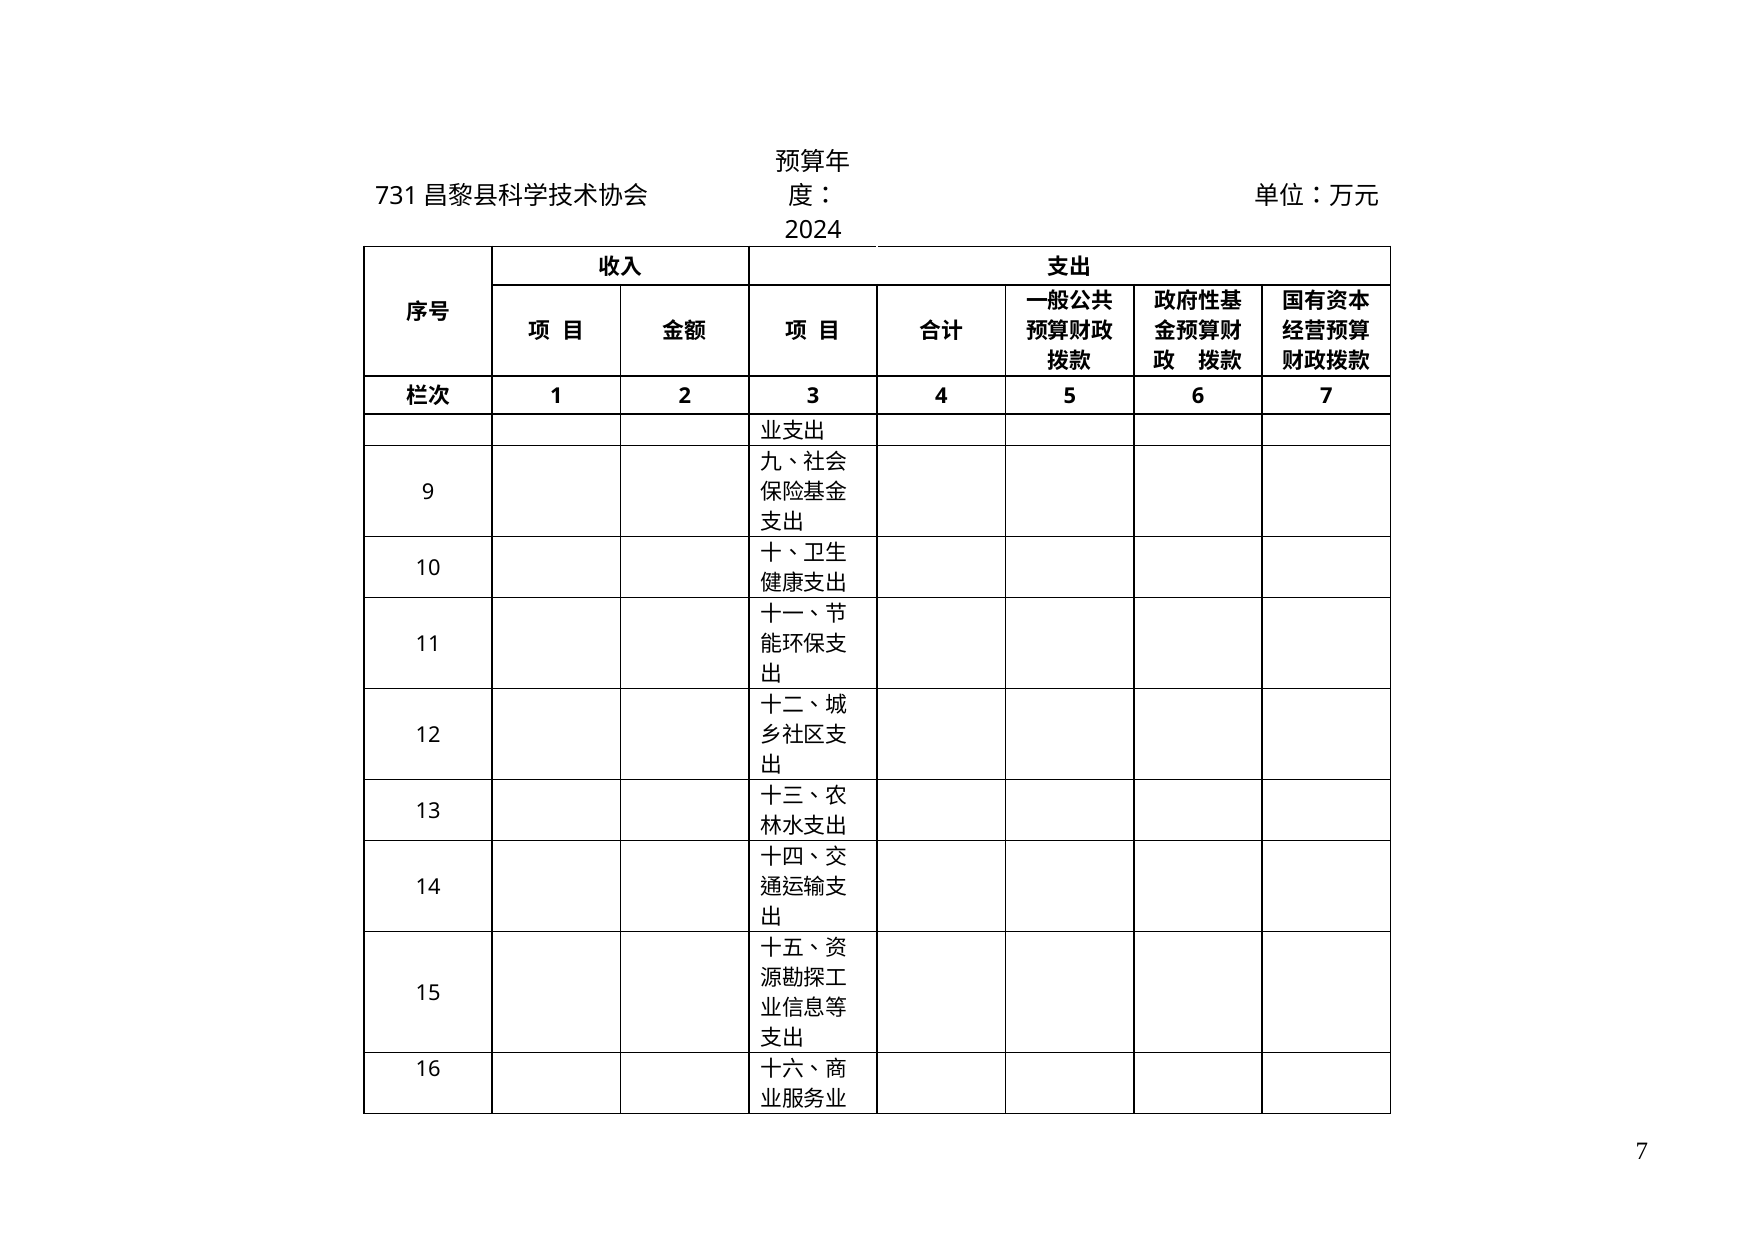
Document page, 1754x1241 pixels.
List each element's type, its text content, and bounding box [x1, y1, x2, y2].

table_cell 金额 [621, 286, 748, 375]
table_cell [621, 932, 748, 1051]
table_cell 15 [365, 932, 491, 1051]
table_cell [1135, 841, 1261, 931]
table_cell [621, 537, 748, 597]
table_cell [621, 780, 748, 840]
table_cell 3 [750, 377, 876, 413]
table_cell [621, 689, 748, 779]
table_cell [1263, 841, 1390, 931]
table_cell [621, 841, 748, 931]
table_cell [493, 598, 620, 688]
table_cell 十、卫生健康支出 [750, 537, 876, 597]
table_cell 序号 [365, 247, 491, 375]
table_cell [1263, 446, 1390, 536]
table_cell [1006, 932, 1133, 1051]
table_cell [1135, 415, 1261, 445]
table_cell 16 [365, 1053, 491, 1113]
table_cell [878, 598, 1005, 688]
table_cell [1006, 841, 1133, 931]
table_cell 国有资本经营预算财政拨款 [1263, 286, 1390, 375]
table_cell 政府性基金预算财政 拨款 [1135, 286, 1261, 375]
table_cell [1006, 1053, 1133, 1113]
table_cell [878, 415, 1005, 445]
table_cell [493, 932, 620, 1051]
table_cell 4 [878, 377, 1005, 413]
table_cell [621, 598, 748, 688]
table_cell 5 [1006, 377, 1133, 413]
table_cell 11 [365, 598, 491, 688]
table_cell [1263, 1053, 1390, 1113]
table_header 预算年度：2024 [750, 143, 876, 246]
table_cell [878, 932, 1005, 1051]
table_cell [493, 1053, 620, 1113]
table_cell 栏次 [365, 377, 491, 413]
table_cell 十六、商业服务业等支出 [750, 1053, 876, 1113]
table_cell 合计 [878, 286, 1005, 375]
table_cell [878, 446, 1005, 536]
table_cell [878, 1053, 1005, 1113]
table_cell [878, 689, 1005, 779]
table_cell [1135, 932, 1261, 1051]
table_cell [1263, 537, 1390, 597]
table_cell [1263, 932, 1390, 1051]
table_cell 9 [365, 446, 491, 536]
table_cell 收入 [493, 247, 748, 284]
table_cell [878, 780, 1005, 840]
table_cell [493, 415, 620, 445]
table_cell [1135, 780, 1261, 840]
table_cell 13 [365, 780, 491, 840]
table_cell [1135, 1053, 1261, 1113]
table_cell 十四、交通运输支出 [750, 841, 876, 931]
table_cell 12 [365, 689, 491, 779]
table_cell 8 [365, 415, 491, 445]
table_cell [493, 780, 620, 840]
table_cell 10 [365, 537, 491, 597]
table_cell 6 [1135, 377, 1261, 413]
table_cell [1006, 780, 1133, 840]
table_cell [493, 537, 620, 597]
table_cell [1135, 598, 1261, 688]
table_cell 项 目 [750, 286, 876, 375]
table_cell 1 [493, 377, 620, 413]
table_cell [1135, 537, 1261, 597]
table_cell [621, 415, 748, 445]
table_header 731昌黎县科学技术协会 [365, 143, 748, 246]
table_cell 十三、农林水支出 [750, 780, 876, 840]
table_cell 十一、节能环保支出 [750, 598, 876, 688]
table_cell [878, 841, 1005, 931]
table_cell [493, 689, 620, 779]
table_cell 支出 [750, 247, 1390, 284]
table_cell [878, 537, 1005, 597]
table_cell [1135, 689, 1261, 779]
table_cell [1263, 415, 1390, 445]
table_cell [1006, 689, 1133, 779]
table_cell [493, 841, 620, 931]
table_cell [1263, 780, 1390, 840]
table_cell 八、社会保障和就业支出 [750, 415, 876, 445]
table_cell 项 目 [493, 286, 620, 375]
table_cell 7 [1263, 377, 1390, 413]
table_cell 十五、资源勘探工业信息等支出 [750, 932, 876, 1051]
table_cell [621, 446, 748, 536]
table_cell [1263, 689, 1390, 779]
table_cell 14 [365, 841, 491, 931]
table_cell [1006, 598, 1133, 688]
table_header 单位：万元 [878, 143, 1390, 246]
table_cell [1263, 598, 1390, 688]
table_cell [1135, 446, 1261, 536]
table_cell [1006, 446, 1133, 536]
table_cell 十二、城乡社区支出 [750, 689, 876, 779]
table_cell [621, 1053, 748, 1113]
table_cell 九、社会保险基金支出 [750, 446, 876, 536]
table_cell [1006, 537, 1133, 597]
table_cell 一般公共预算财政拨款 [1006, 286, 1133, 375]
table_cell [1006, 415, 1133, 445]
table_cell 2 [621, 377, 748, 413]
table_cell [493, 446, 620, 536]
